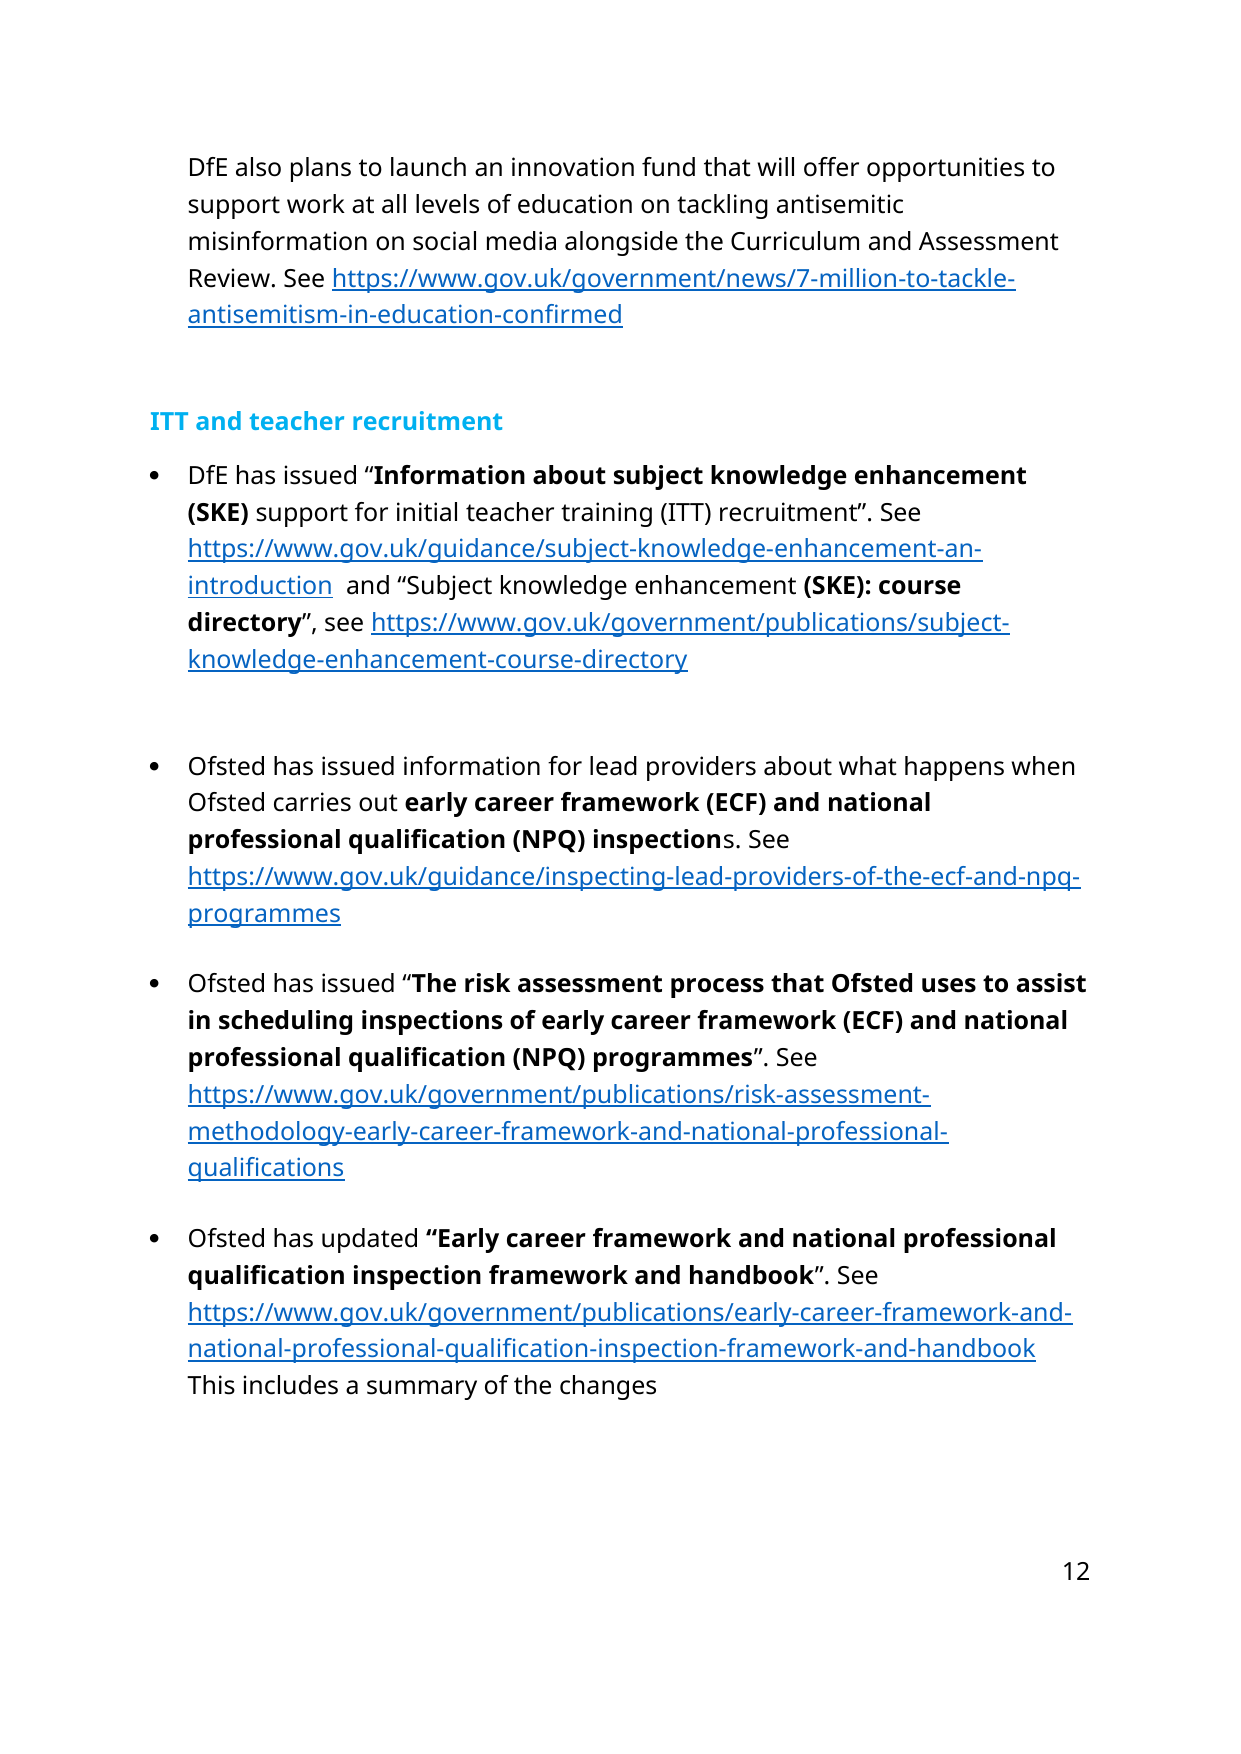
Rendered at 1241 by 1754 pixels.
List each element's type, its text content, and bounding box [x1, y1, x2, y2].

list DfE has issued “Information about subject knowledge enhancement (SKE) support for initial teacher training (ITT) recruitment”. See https://www.gov.uk/guidance/subject-knowledge-enhancement-an-introduction and “Subject knowledge enhancement (SKE): course directory”, see https://www.gov.uk/government/publications/subject-knowledge-enhancement-course-directory [150, 457, 1090, 675]
list Ofsted has updated “Early career framework and national professional qualification inspection framework and handbook”. See https://www.gov.uk/government/publications/early-career-framework-and-national-professional-qualification-inspection-framework-and-handbook This includes a summary of the changes [150, 1221, 1090, 1402]
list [150, 150, 1090, 331]
list Ofsted has issued information for lead providers about what happens when Ofsted carries out early career framework (ECF) and national professional qualification (NPQ) inspections. See https://www.gov.uk/guidance/inspecting-lead-providers-of-the-ecf-and-npq-programmes [150, 748, 1090, 929]
list Ofsted has issued “The risk assessment process that Ofsted uses to assist in scheduling inspections of early career framework (ECF) and national professional qualification (NPQ) programmes”. See https://www.gov.uk/government/publications/risk-assessment-methodology-early-career-framework-and-national-professional-qualifications [150, 966, 1090, 1184]
text ITT and teacher recruitment [150, 404, 1090, 438]
